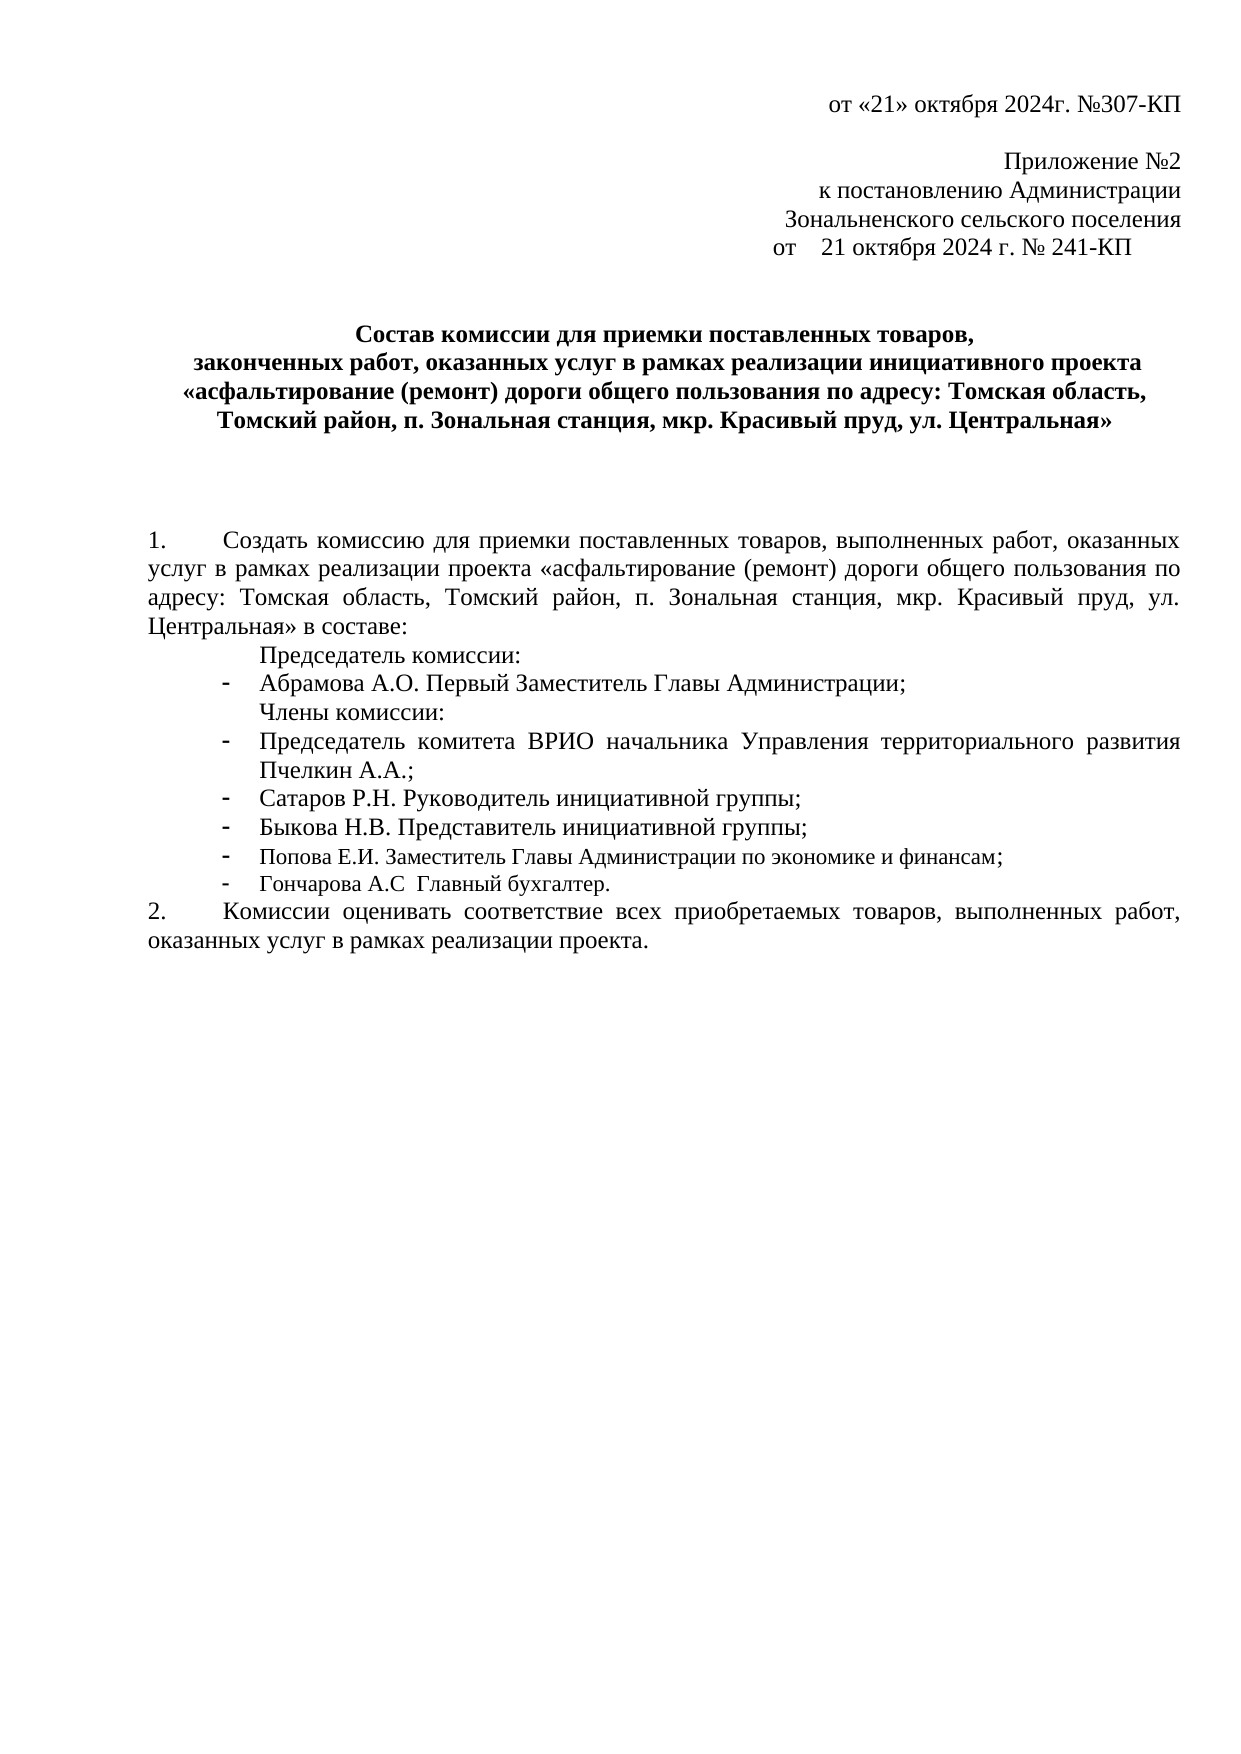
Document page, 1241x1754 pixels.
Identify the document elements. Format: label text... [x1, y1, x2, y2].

text Зональненского сельского поселения [148, 204, 1181, 232]
list Быкова Н.В. Представитель инициативной группы; [222, 812, 1181, 841]
text законченных работ, оказанных услуг в рамках реализации инициативного проекта «асфальтирование (ремонт) дороги общего пользования по адресу: Томская область, Томский район, п. Зональная станция, мкр. Красивый пруд, ул. Центральная» [148, 347, 1181, 434]
text от «21» октября 2024г. №307-КП [738, 89, 1181, 117]
list Гончарова А.С Главный бухгалтер. [222, 870, 1181, 896]
text Председатель комиссии: [259, 640, 1181, 668]
text Члены комиссии: [259, 697, 1181, 726]
text Приложение №2 [148, 146, 1181, 175]
text Состав комиссии для приемки поставленных товаров, [148, 319, 1181, 347]
list Абрамова А.О. Первый Заместитель Главы Администрации; [222, 668, 1181, 697]
list Попова Е.И. Заместитель Главы Администрации по экономике и финансам; [222, 841, 1181, 870]
text от 21 октября 2024 г. № 241-КП [148, 232, 1181, 261]
list Создать комиссию для приемки поставленных товаров, выполненных работ, оказанных услуг в рамках реализации проекта «асфальтирование (ремонт) дороги общего пользования по адресу: Томская область, Томский район, п. Зональная станция, мкр. Красивый пруд, ул. Центральная» в составе: [148, 525, 1181, 640]
text к постановлению Администрации [148, 175, 1181, 204]
list Сатаров Р.Н. Руководитель инициативной группы; [222, 783, 1181, 812]
list Председатель комитета ВРИО начальника Управления территориального развития Пчелкин А.А.; [222, 726, 1181, 783]
list Комиссии оценивать соответствие всех приобретаемых товаров, выполненных работ, оказанных услуг в рамках реализации проекта. [148, 896, 1181, 953]
